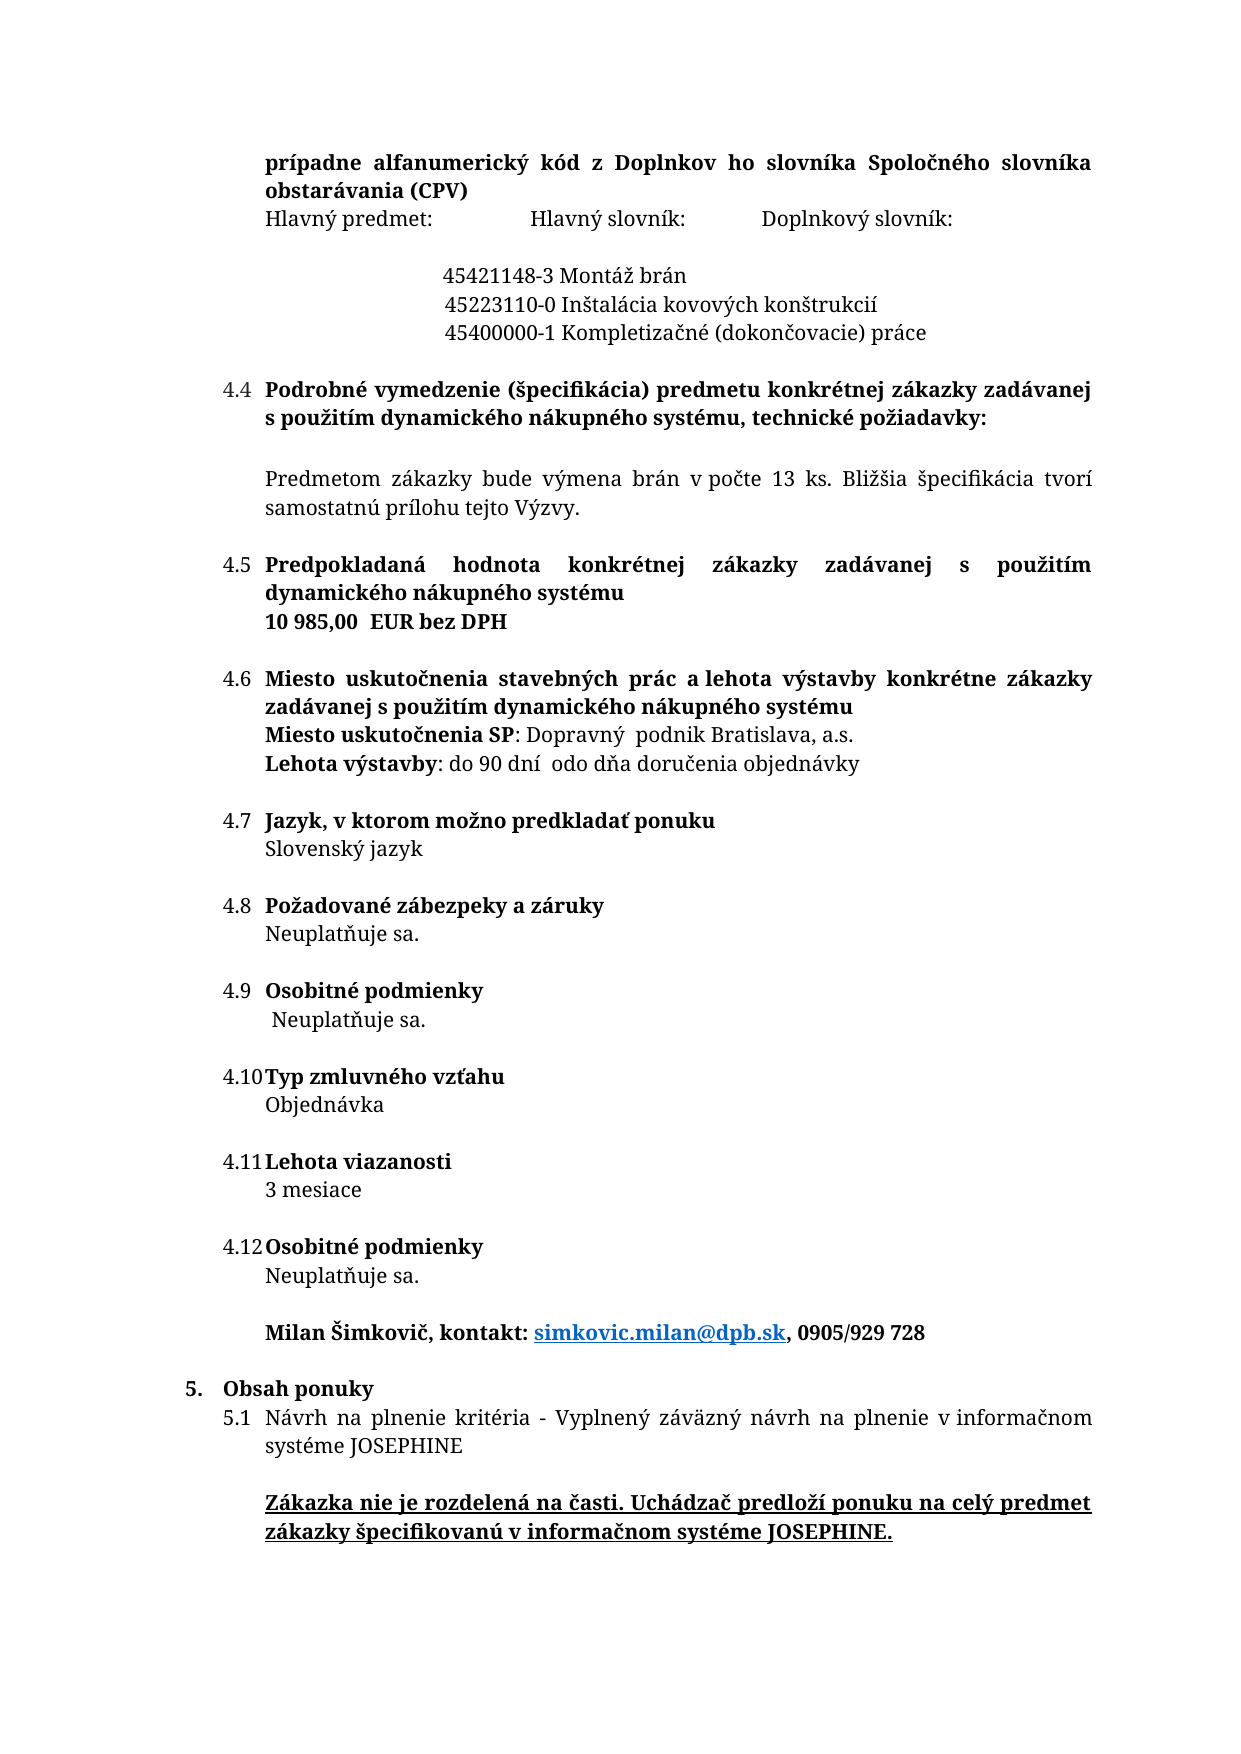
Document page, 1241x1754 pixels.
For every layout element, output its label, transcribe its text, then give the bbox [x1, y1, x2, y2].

list Neuplatňuje sa. [223, 1005, 1093, 1033]
list Predpokladaná hodnota konkrétnej zákazky zadávanej s použitím dynamického nákupného systému [223, 550, 1093, 607]
list Miesto uskutočnenia SP: Dopravný podnik Bratislava, a.s. [265, 721, 1093, 749]
list Hlavný predmet: Hlavný slovník: Doplnkový slovník: [265, 204, 1093, 233]
list 45223110-0 Inštalácia kovových konštrukcií [265, 290, 1093, 318]
list Návrh na plnenie kritéria - Vyplnený záväzný návrh na plnenie v informačnom systéme JOSEPHINE [223, 1403, 1093, 1460]
list Neuplatňuje sa. [265, 919, 1093, 948]
list 45400000-1 Kompletizačné (dokončovacie) práce [265, 318, 1093, 347]
list Požadované zábezpeky a záruky [223, 891, 1093, 919]
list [223, 148, 1093, 204]
list Osobitné podmienky [223, 976, 1093, 1005]
list Lehota viazanosti [223, 1147, 1093, 1176]
list 10 985,00 EUR bez DPH [265, 607, 1093, 635]
list Predmetom zákazky bude výmena brán v počte 13 ks. Bližšia špecifikácia tvorí samostatnú prílohu tejto Výzvy. [265, 464, 1093, 521]
list 45421148-3 Montáž brán [412, 261, 1093, 290]
list Objednávka [265, 1090, 1093, 1119]
list Zákazka nie je rozdelená na časti. Uchádzač predloží ponuku na celý predmet zákazky špecifikovanú v informačnom systéme JOSEPHINE. [265, 1488, 1093, 1545]
list Milan Šimkovič, kontakt: simkovic.milan@dpb.sk, 0905/929 728 [265, 1318, 1093, 1346]
list Neuplatňuje sa. [265, 1261, 1093, 1289]
list Podrobné vymedzenie (špecifikácia) predmetu konkrétnej zákazky zadávanej s použitím dynamického nákupného systému, technické požiadavky: [223, 375, 1093, 432]
text 3 mesiace [265, 1176, 1093, 1204]
list Miesto uskutočnenia stavebných prác a lehota výstavby konkrétne zákazky zadávanej s použitím dynamického nákupného systému [223, 664, 1093, 721]
list Typ zmluvného vzťahu [223, 1062, 1093, 1090]
list Slovenský jazyk [265, 834, 1093, 863]
list Obsah ponuky [185, 1374, 1093, 1403]
list Jazyk, v ktorom možno predkladať ponuku [223, 806, 1093, 834]
list Lehota výstavby: do 90 dní odo dňa doručenia objednávky [265, 749, 1093, 777]
list Osobitné podmienky [223, 1232, 1093, 1261]
